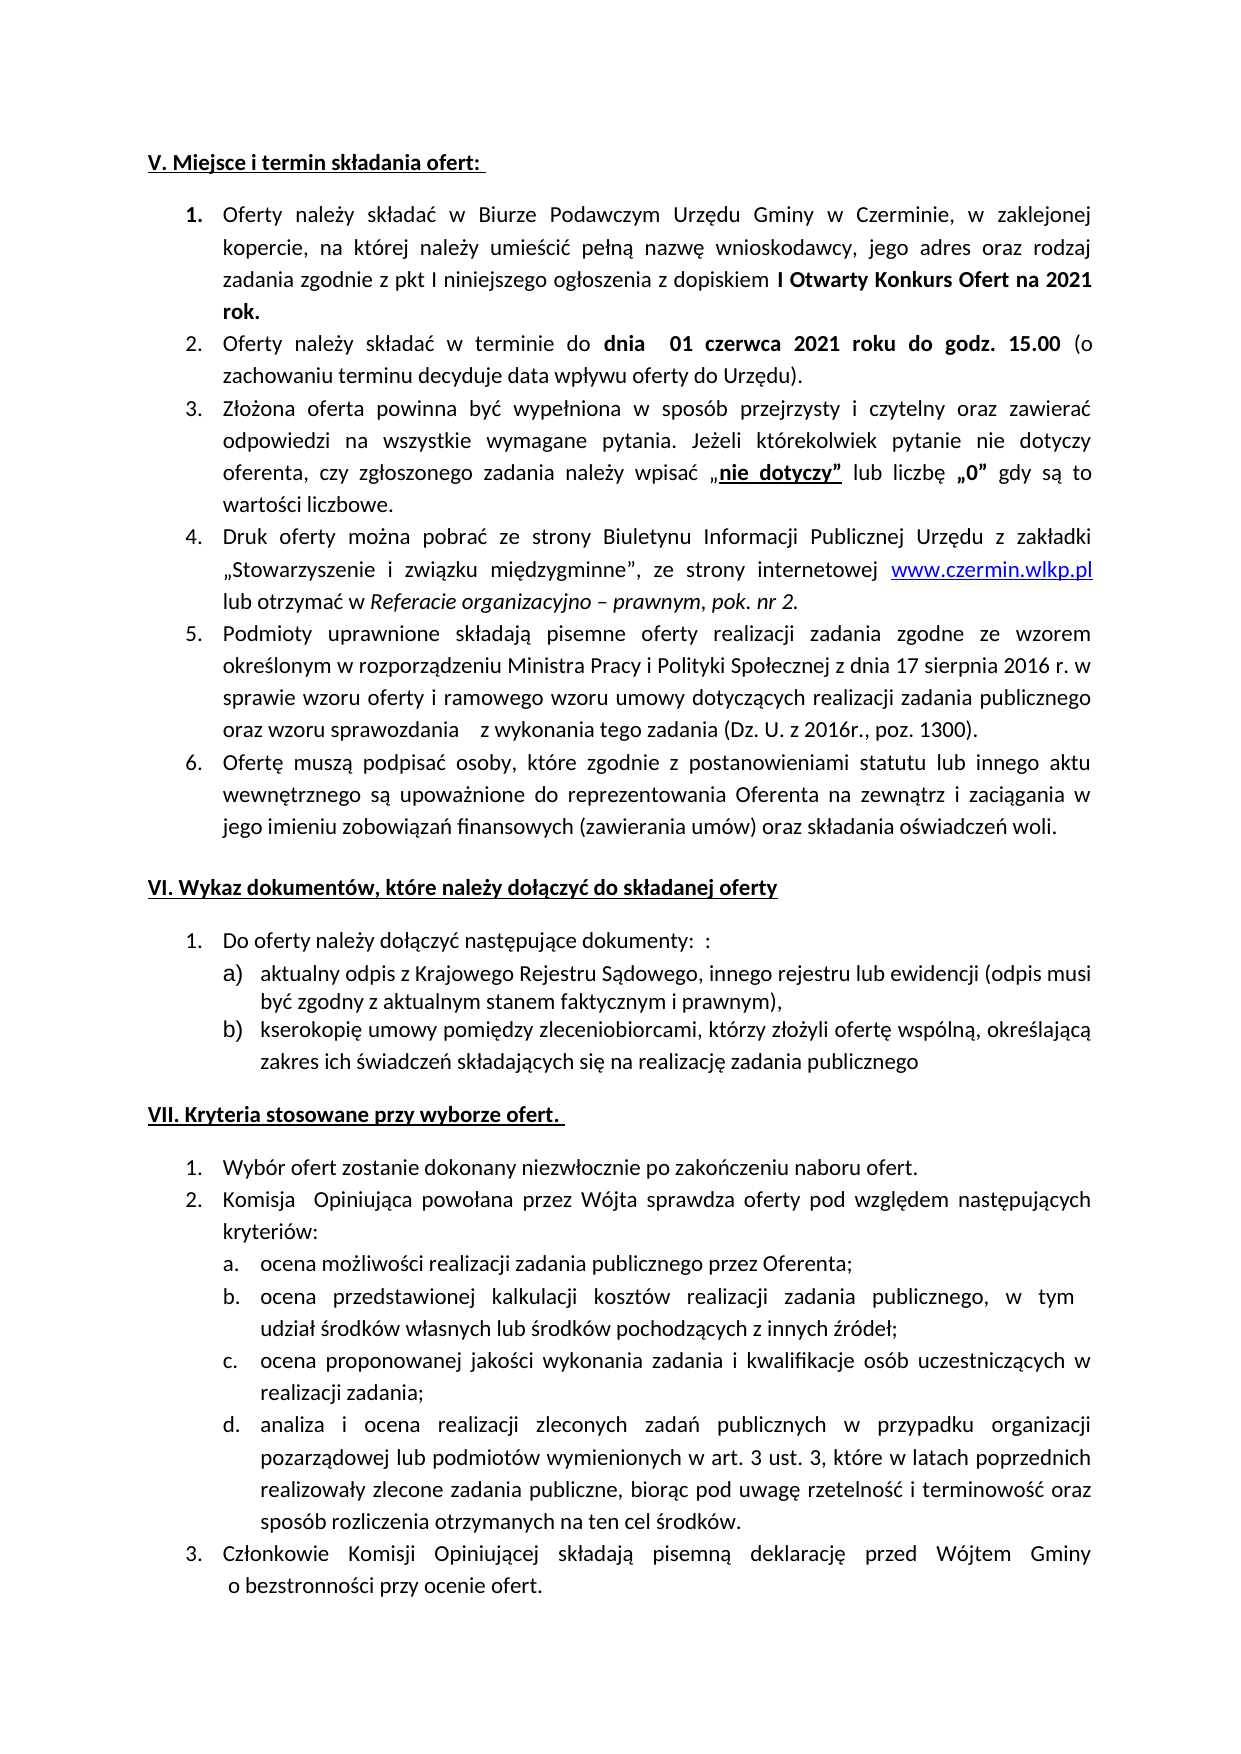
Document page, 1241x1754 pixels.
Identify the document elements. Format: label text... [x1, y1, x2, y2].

text V. Miejsce i termin składania ofert: [148, 148, 1093, 176]
list ocena proponowanej jakości wykonania zadania i kwalifikacje osób uczestniczących w realizacji zadania; [223, 1346, 1093, 1406]
list Do oferty należy dołączyć następujące dokumenty: : [185, 927, 1093, 954]
list Ofertę muszą podpisać osoby, które zgodnie z postanowieniami statutu lub innego aktu wewnętrznego są upoważnione do reprezentowania Oferenta na zewnątrz i zaciągania w jego imieniu zobowiązań finansowych (zawierania umów) oraz składania oświadczeń woli. [185, 748, 1093, 840]
list aktualny odpis z Krajowego Rejestru Sądowego, innego rejestru lub ewidencji (odpis musi być zgodny z aktualnym stanem faktycznym i prawnym), [223, 959, 1093, 1015]
text VII. Kryteria stosowane przy wyborze ofert. [148, 1100, 1093, 1128]
text VI. Wykaz dokumentów, które należy dołączyć do składanej oferty [148, 873, 1093, 902]
list Druk oferty można pobrać ze strony Biuletynu Informacji Publicznej Urzędu z zakładki „Stowarzyszenie i związku międzygminne”, ze strony internetowej www.czermin.wlkp.pl lub otrzymać w Referacie organizacyjno – prawnym, pok. nr 2. [185, 522, 1093, 615]
list Komisja Opiniująca powołana przez Wójta sprawdza oferty pod względem następujących kryteriów: [185, 1185, 1093, 1245]
list Podmioty uprawnione składają pisemne oferty realizacji zadania zgodne ze wzorem określonym w rozporządzeniu Ministra Pracy i Polityki Społecznej z dnia 17 sierpnia 2016 r. w sprawie wzoru oferty i ramowego wzoru umowy dotyczących realizacji zadania publicznego oraz wzoru sprawozdania z wykonania tego zadania (Dz. U. z 2016r., poz. 1300). [185, 619, 1093, 744]
list ocena możliwości realizacji zadania publicznego przez Oferenta; [223, 1249, 1093, 1278]
list kserokopię umowy pomiędzy zleceniobiorcami, którzy złożyli ofertę wspólną, określającą zakres ich świadczeń składających się na realizację zadania publicznego [223, 1015, 1093, 1075]
list analiza i ocena realizacji zleconych zadań publicznych w przypadku organizacji pozarządowej lub podmiotów wymienionych w art. 3 ust. 3, które w latach poprzednich realizowały zlecone zadania publiczne, biorąc pod uwagę rzetelność i terminowość oraz sposób rozliczenia otrzymanych na ten cel środków. [223, 1411, 1093, 1535]
list Wybór ofert zostanie dokonany niezwłocznie po zakończeniu naboru ofert. [185, 1153, 1093, 1181]
list Członkowie Komisji Opiniującej składają pisemną deklarację przed Wójtem Gminy o bezstronności przy ocenie ofert. [185, 1539, 1093, 1599]
list Oferty należy składać w Biurze Podawczym Urzędu Gminy w Czerminie, w zaklejonej kopercie, na której należy umieścić pełną nazwę wnioskodawcy, jego adres oraz rodzaj zadania zgodnie z pkt I niniejszego ogłoszenia z dopiskiem I Otwarty Konkurs Ofert na 2021 rok. [185, 201, 1093, 325]
list ocena przedstawionej kalkulacji kosztów realizacji zadania publicznego, w tym udział środków własnych lub środków pochodzących z innych źródeł; [223, 1282, 1093, 1342]
list Oferty należy składać w terminie do dnia 01 czerwca 2021 roku do godz. 15.00 (o zachowaniu terminu decyduje data wpływu oferty do Urzędu). [185, 329, 1093, 389]
list Złożona oferta powinna być wypełniona w sposób przejrzysty i czytelny oraz zawierać odpowiedzi na wszystkie wymagane pytania. Jeżeli którekolwiek pytanie nie dotyczy oferenta, czy zgłoszonego zadania należy wpisać „nie dotyczy” lub liczbę „0” gdy są to wartości liczbowe. [185, 394, 1093, 518]
